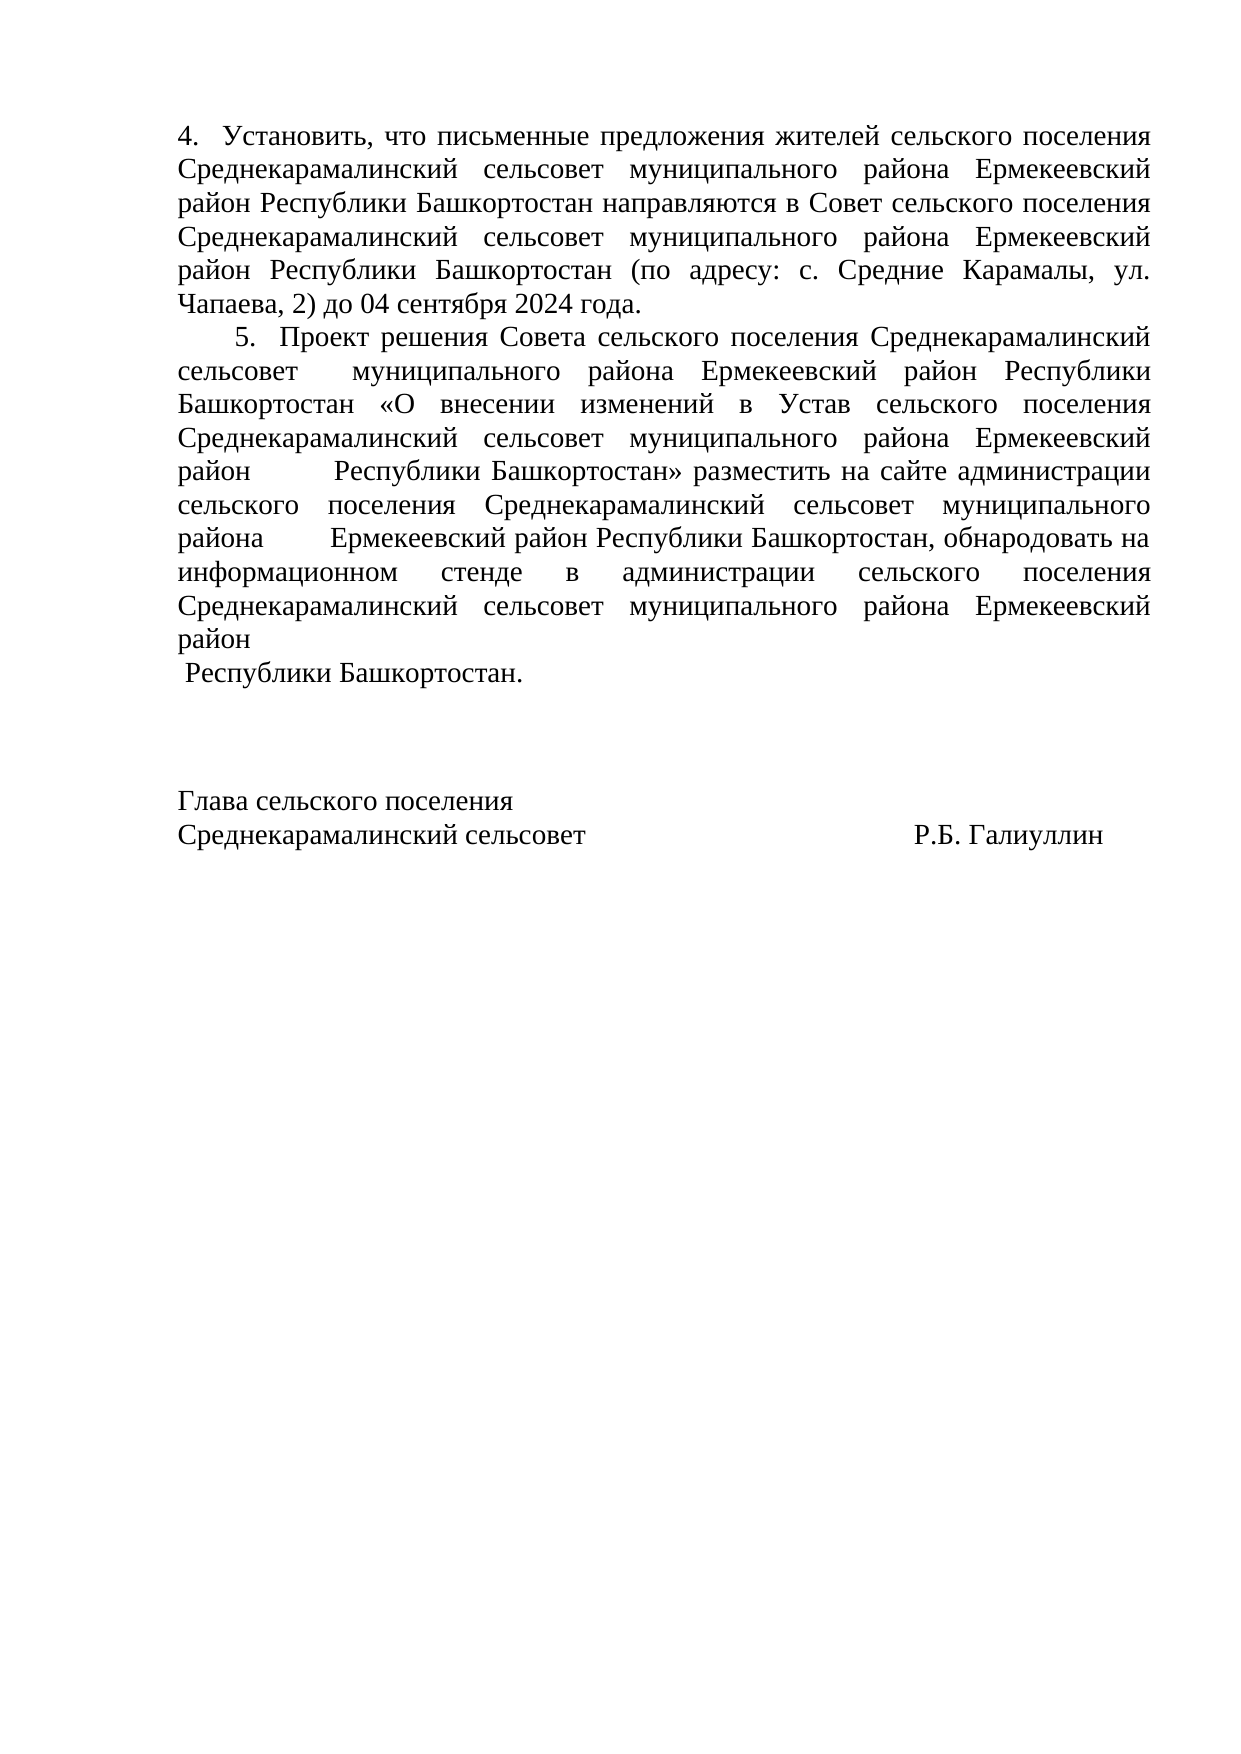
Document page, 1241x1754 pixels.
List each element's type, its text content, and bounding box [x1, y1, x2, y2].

text Глава сельского поселения [177, 783, 1152, 817]
text Среднекарамалинский сельсовет Р.Б. Галиуллин [177, 817, 1152, 851]
list Установить, что письменные предложения жителей сельского поселения Среднекарамалинский сельсовет муниципального района Ермекеевский район Республики Башкортостан направляются в Совет сельского поселения Среднекарамалинский сельсовет муниципального района Ермекеевский район Республики Башкортостан (по адресу: с. Средние Карамалы, ул. Чапаева, 2) до 04 сентября 2024 года. [177, 118, 1152, 319]
text Республики Башкортостан. [177, 655, 1152, 688]
text 5. Проект решения Совета сельского поселения Среднекарамалинский сельсовет муниципального района Ермекеевский район Республики Башкортостан «О внесении изменений в Устав сельского поселения Среднекарамалинский сельсовет муниципального района Ермекеевский район Республики Башкортостан» разместить на сайте администрации сельского поселения Среднекарамалинский сельсовет муниципального района Ермекеевский район Республики Башкортостан, обнародовать на информационном стенде в администрации сельского поселения Среднекарамалинский сельсовет муниципального района Ермекеевский район [177, 319, 1152, 655]
